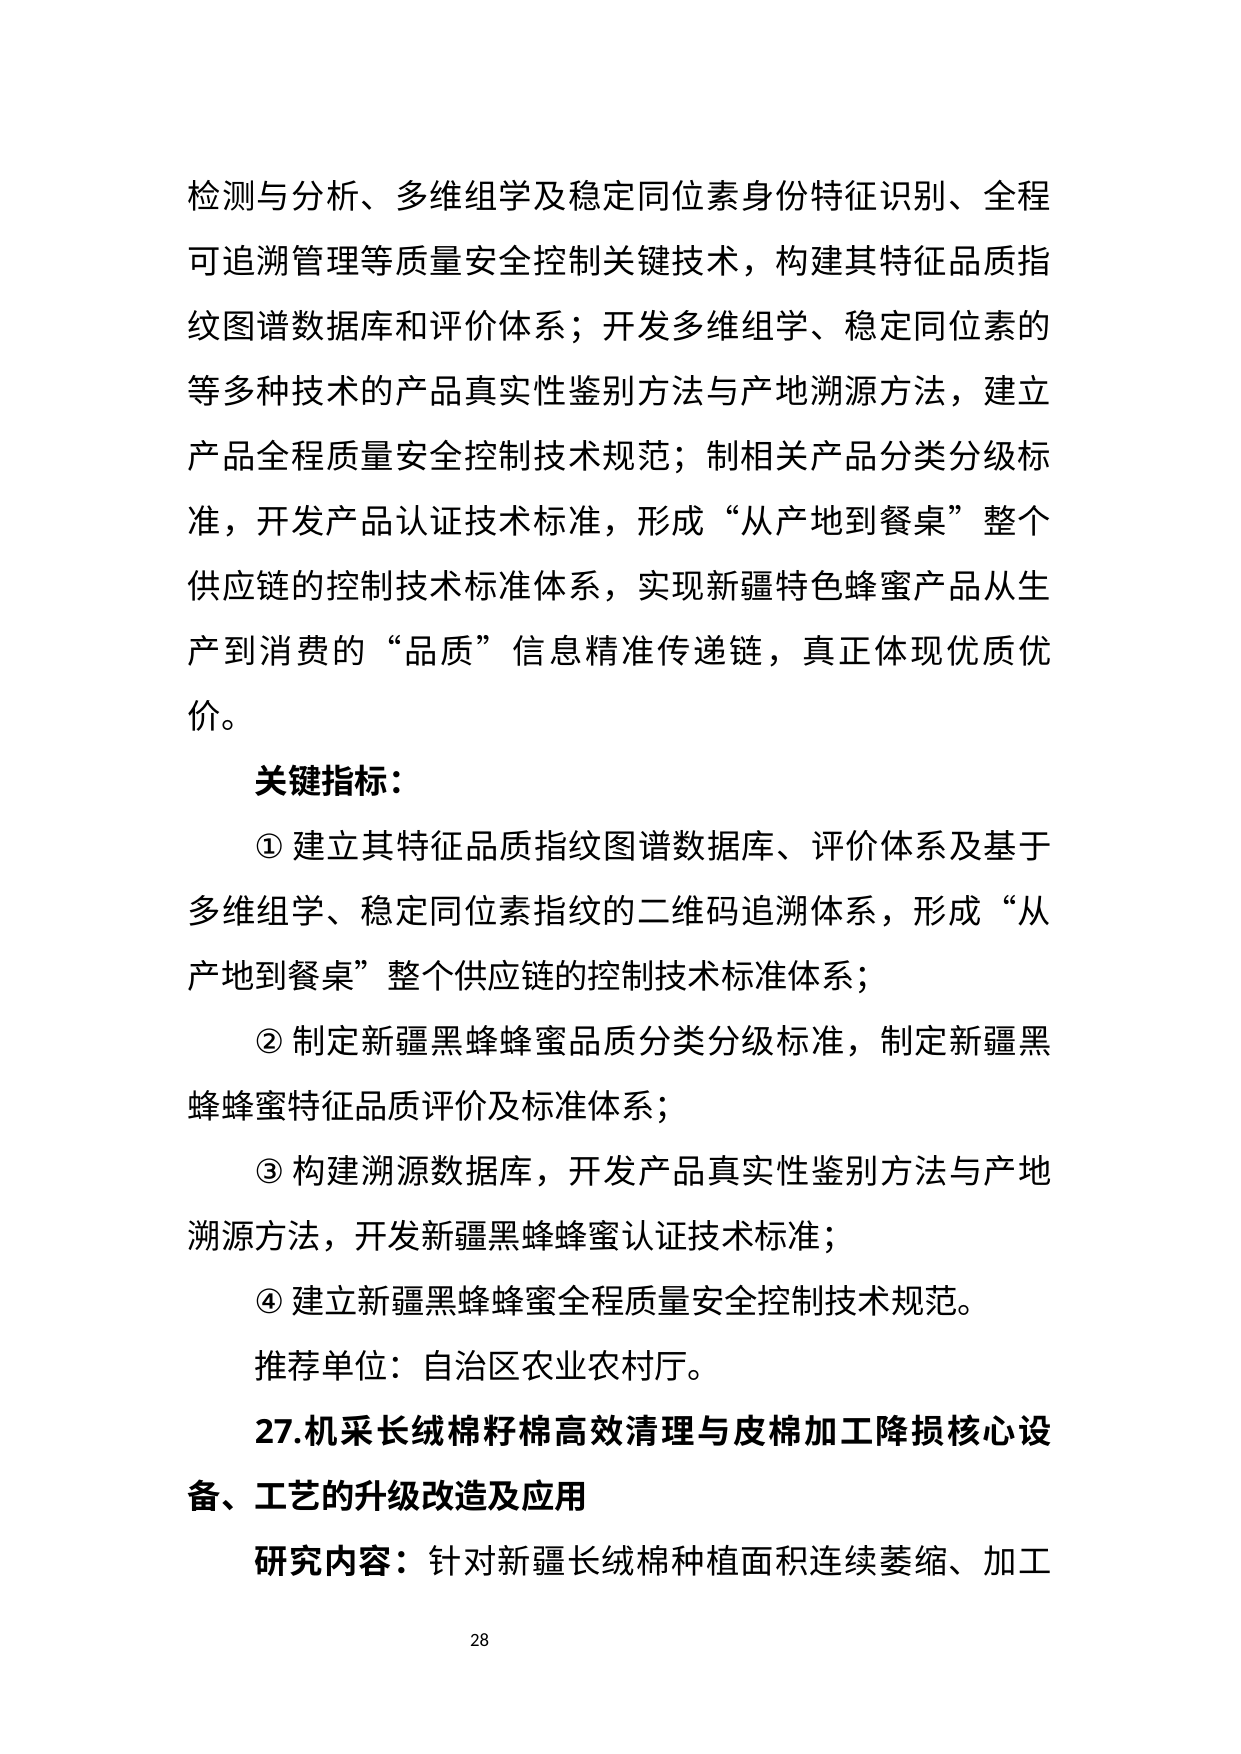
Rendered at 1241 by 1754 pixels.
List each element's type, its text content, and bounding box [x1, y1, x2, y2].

list 27.机采长绒棉籽棉高效清理与皮棉加工降损核心设备、工艺的升级改造及应用 [187, 1397, 1053, 1527]
text 关键指标： [187, 747, 1053, 812]
text ②制定新疆黑蜂蜂蜜品质分类分级标准，制定新疆黑蜂蜂蜜特征品质评价及标准体系； [187, 1007, 1053, 1137]
text 推荐单位：自治区农业农村厅。 [187, 1332, 1053, 1397]
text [187, 162, 1053, 747]
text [187, 1527, 1053, 1592]
text ④建立新疆黑蜂蜂蜜全程质量安全控制技术规范。 [187, 1267, 1053, 1332]
text ③构建溯源数据库，开发产品真实性鉴别方法与产地溯源方法，开发新疆黑蜂蜂蜜认证技术标准； [187, 1137, 1053, 1267]
text ①建立其特征品质指纹图谱数据库、评价体系及基于多维组学、稳定同位素指纹的二维码追溯体系，形成“从产地到餐桌”整个供应链的控制技术标准体系； [187, 812, 1053, 1007]
